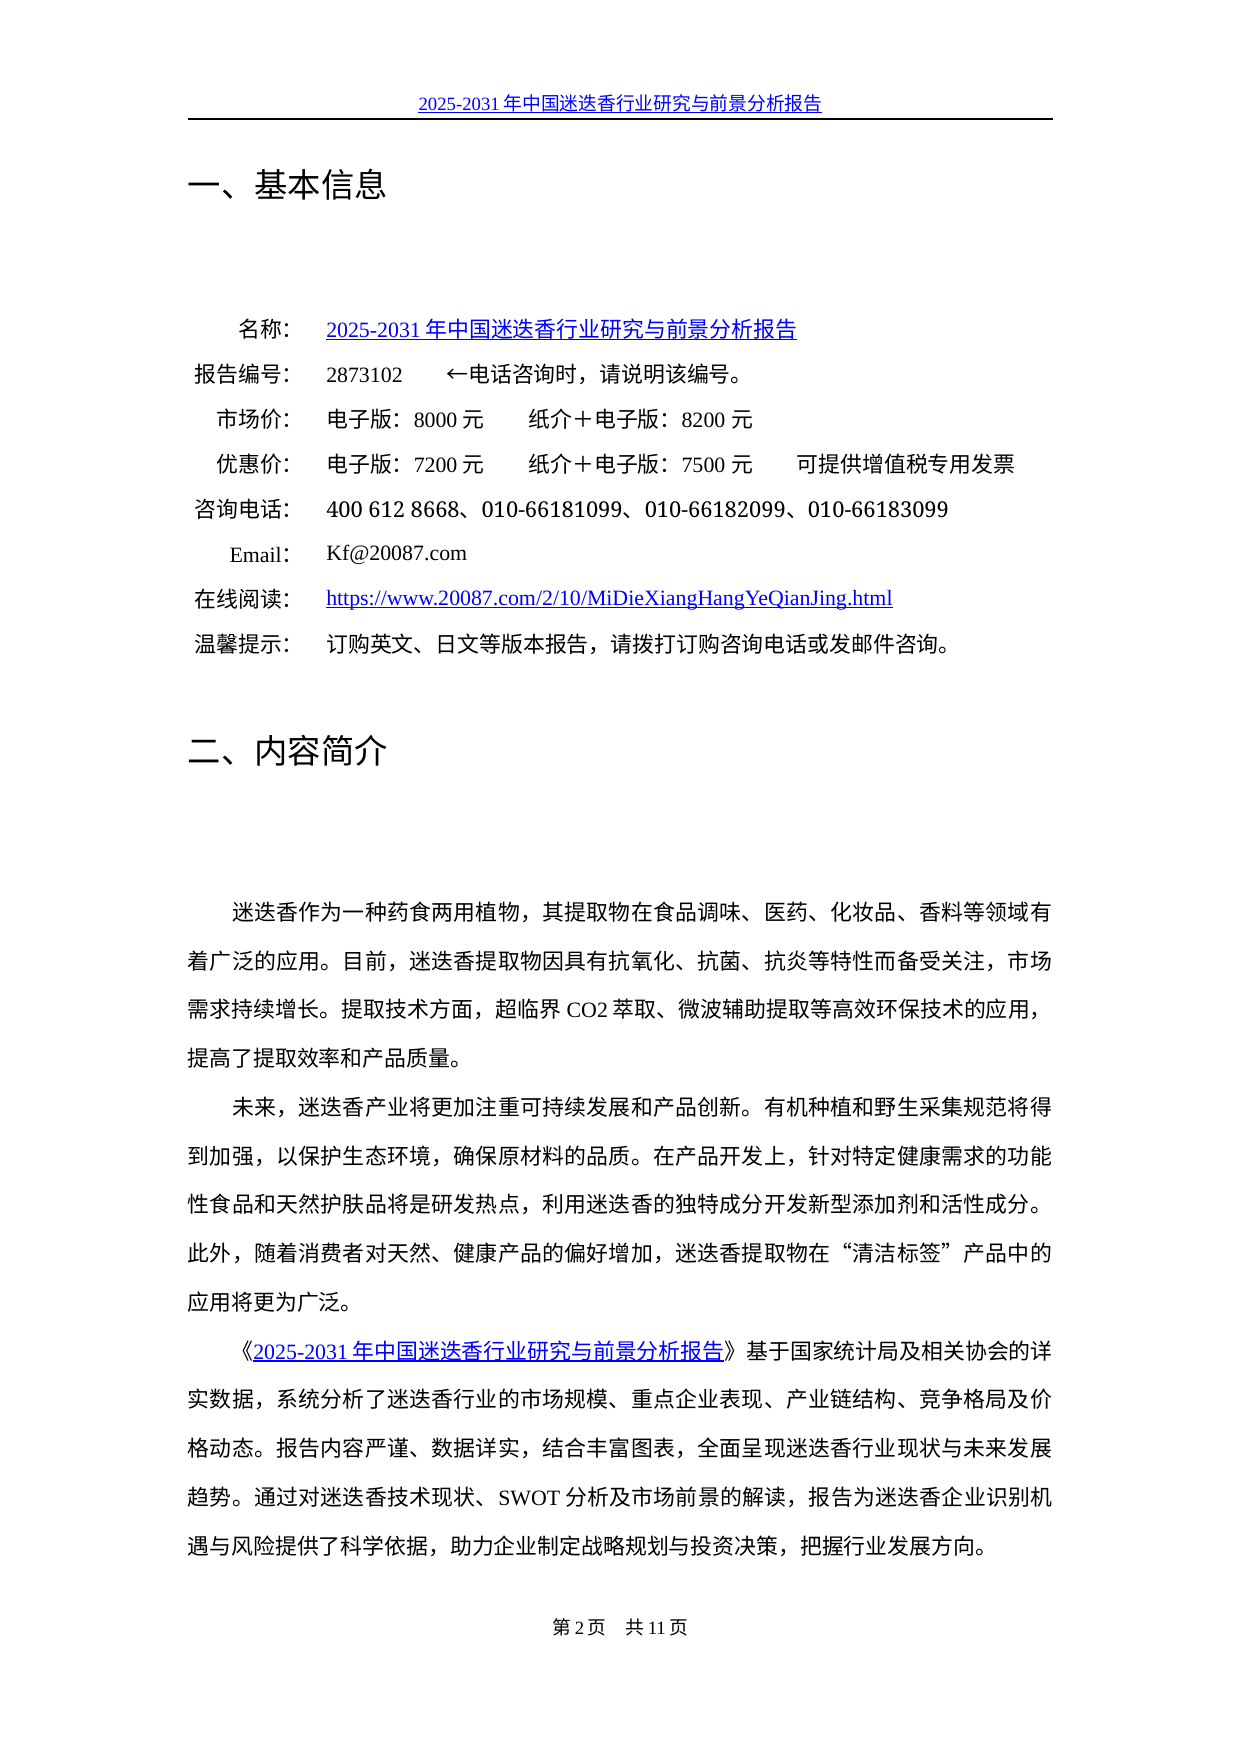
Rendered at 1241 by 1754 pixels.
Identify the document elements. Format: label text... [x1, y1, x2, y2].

title 二、内容简介 [187, 717, 1053, 782]
table_cell 订购英文、日文等版本报告，请拨打订购咨询电话或发邮件咨询。 [315, 627, 1073, 672]
table_cell 咨询电话： [167, 492, 315, 537]
table_cell 在线阅读： [167, 582, 315, 627]
table_header 名称： [167, 312, 315, 357]
table_cell 市场价： [167, 402, 315, 447]
table_cell 2873102 ←电话咨询时，请说明该编号。 [315, 357, 1073, 402]
table_cell Kf@20087.com [315, 537, 1073, 582]
title 一、基本信息 [187, 150, 1053, 215]
table_cell 报告编号： [167, 357, 315, 402]
table_cell Email： [167, 537, 315, 582]
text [187, 894, 1053, 1561]
table_cell 电子版：8000 元 纸介＋电子版：8200 元 [315, 402, 1073, 447]
table_cell 400 612 8668、010-66181099、010-66182099、010-66183099 [315, 492, 1073, 537]
table_cell 电子版：7200 元 纸介＋电子版：7500 元 可提供增值税专用发票 [315, 447, 1073, 492]
table_cell [315, 582, 1073, 627]
table_header 2025-2031年中国迷迭香行业研究与前景分析报告 [315, 312, 1073, 357]
table_cell 温馨提示： [167, 627, 315, 672]
table_cell 优惠价： [167, 447, 315, 492]
